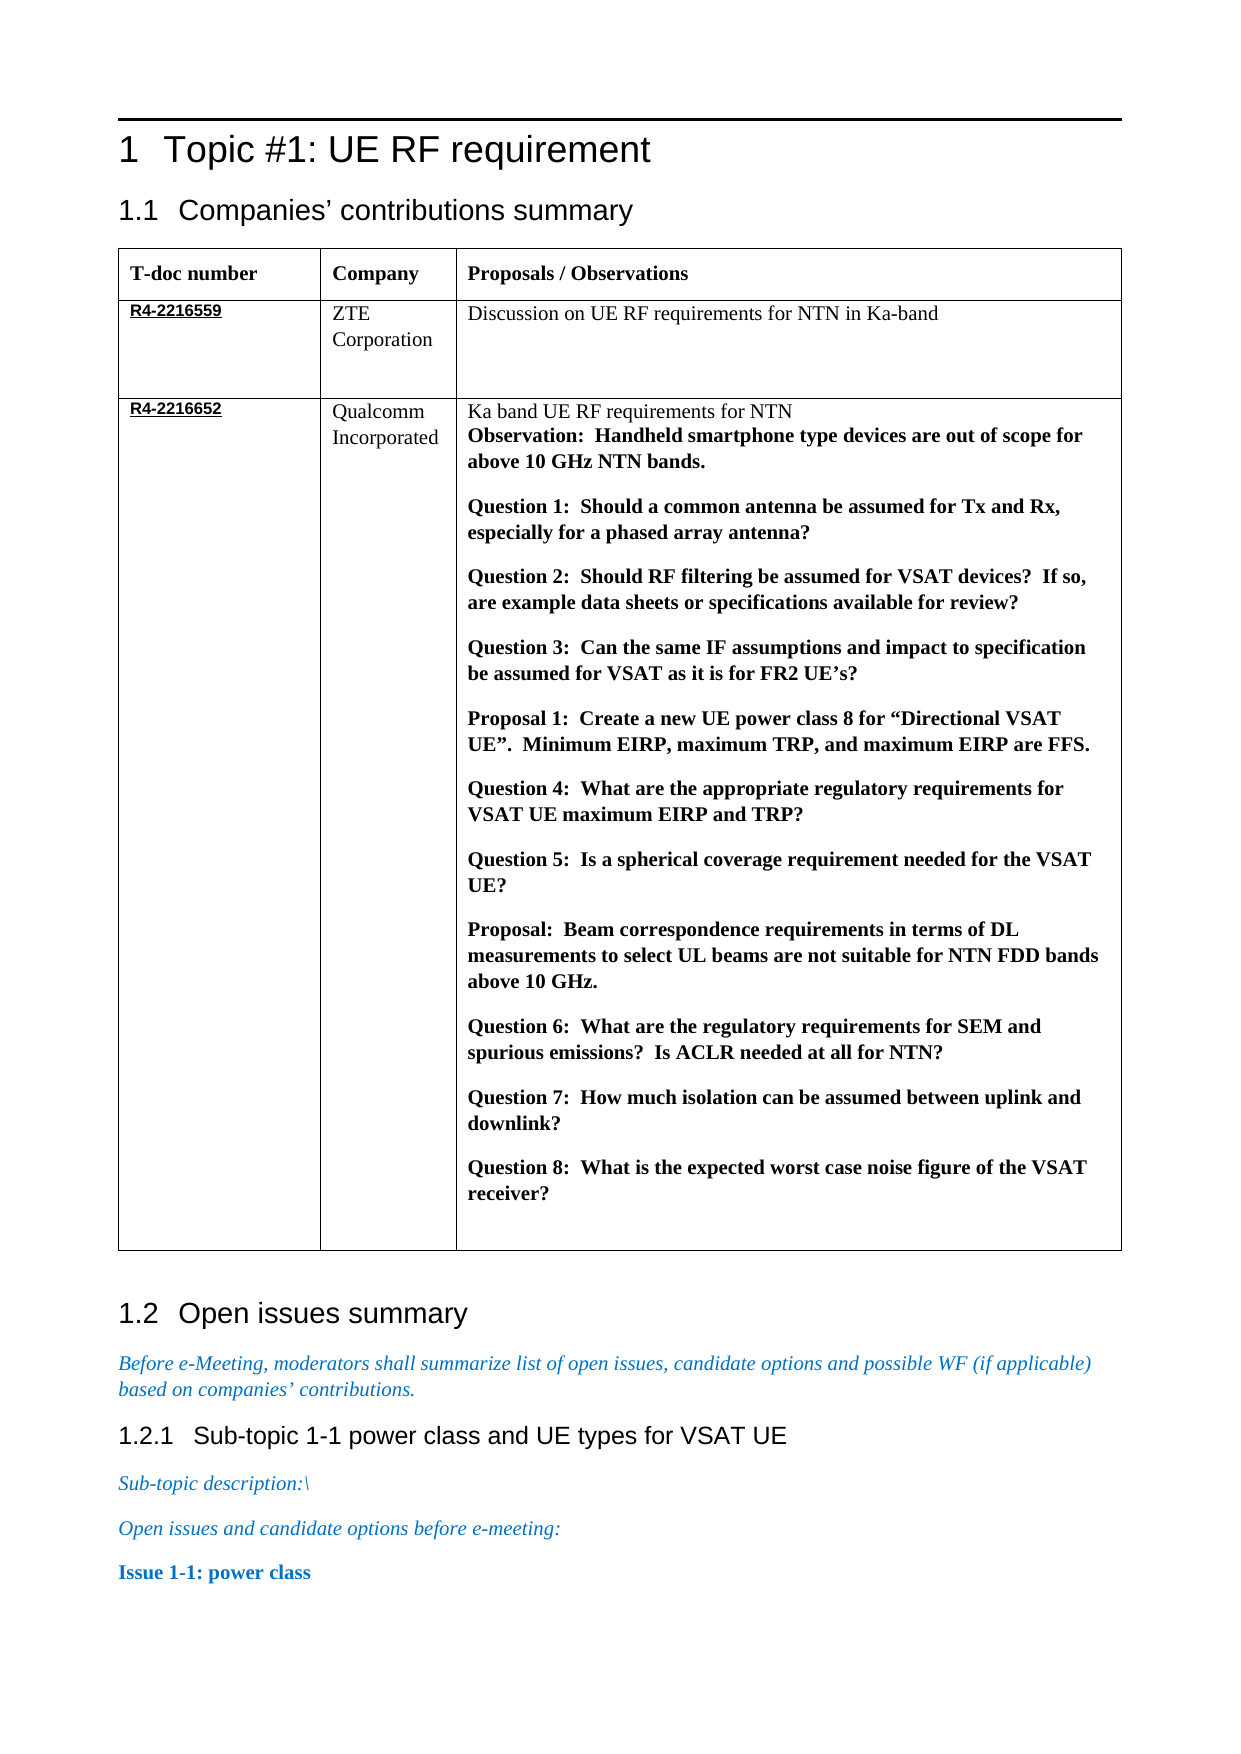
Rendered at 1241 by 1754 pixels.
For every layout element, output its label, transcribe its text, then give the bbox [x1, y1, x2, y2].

subtitle Companies’ contributions summary [118, 193, 1122, 226]
table_cell Qualcomm Incorporated [321, 399, 456, 1250]
table_cell Discussion on UE RF requirements for NTN in Ka-band [457, 301, 1121, 398]
table_header Company [321, 249, 456, 299]
table_header Proposals / Observations [457, 249, 1121, 299]
table_header T-doc number [119, 249, 320, 299]
subtitle Open issues summary [118, 1296, 1122, 1329]
subtitle Topic #1: UE RF requirement [118, 121, 1122, 171]
subtitle Sub-topic 1-1 power class and UE types for VSAT UE [118, 1421, 1122, 1450]
text Sub-topic description:\ [118, 1471, 1122, 1495]
text Open issues and candidate options before e-meeting: [118, 1516, 1122, 1540]
text Before e-Meeting, moderators shall summarize list of open issues, candidate options and possible WF (if applicable) based on companies’ contributions. [118, 1351, 1122, 1401]
text Issue 1-1: power class [118, 1560, 1122, 1584]
table_cell R4-2216559 [119, 301, 320, 398]
table_cell ZTE Corporation [321, 301, 456, 398]
table_cell Ka band UE RF requirements for NTN Observation: Handheld smartphone type devices are out of scope for above 10 GHz NTN bands. Question 1: Should a common antenna be assumed for Tx and Rx, especially for a phased array antenna? Question 2: Should RF filtering be assumed for VSAT devices? If so, are example data sheets or specifications available for review? Question 3: Can the same IF assumptions and impact to specification be assumed for VSAT as it is for FR2 UE’s? Proposal 1: Create a new UE power class 8 for “Directional VSAT UE”. Minimum EIRP, maximum TRP, and maximum EIRP are FFS. Question 4: What are the appropriate regulatory requirements for VSAT UE maximum EIRP and TRP? Question 5: Is a spherical coverage requirement needed for the VSAT UE? Proposal: Beam correspondence requirements in terms of DL measurements to select UL beams are not suitable for NTN FDD bands above 10 GHz. Question 6: What are the regulatory requirements for SEM and spurious emissions? Is ACLR needed at all for NTN? Question 7: How much isolation can be assumed between uplink and downlink? Question 8: What is the expected worst case noise figure of the VSAT receiver? [457, 399, 1121, 1250]
table_cell R4-2216652 [119, 399, 320, 1250]
